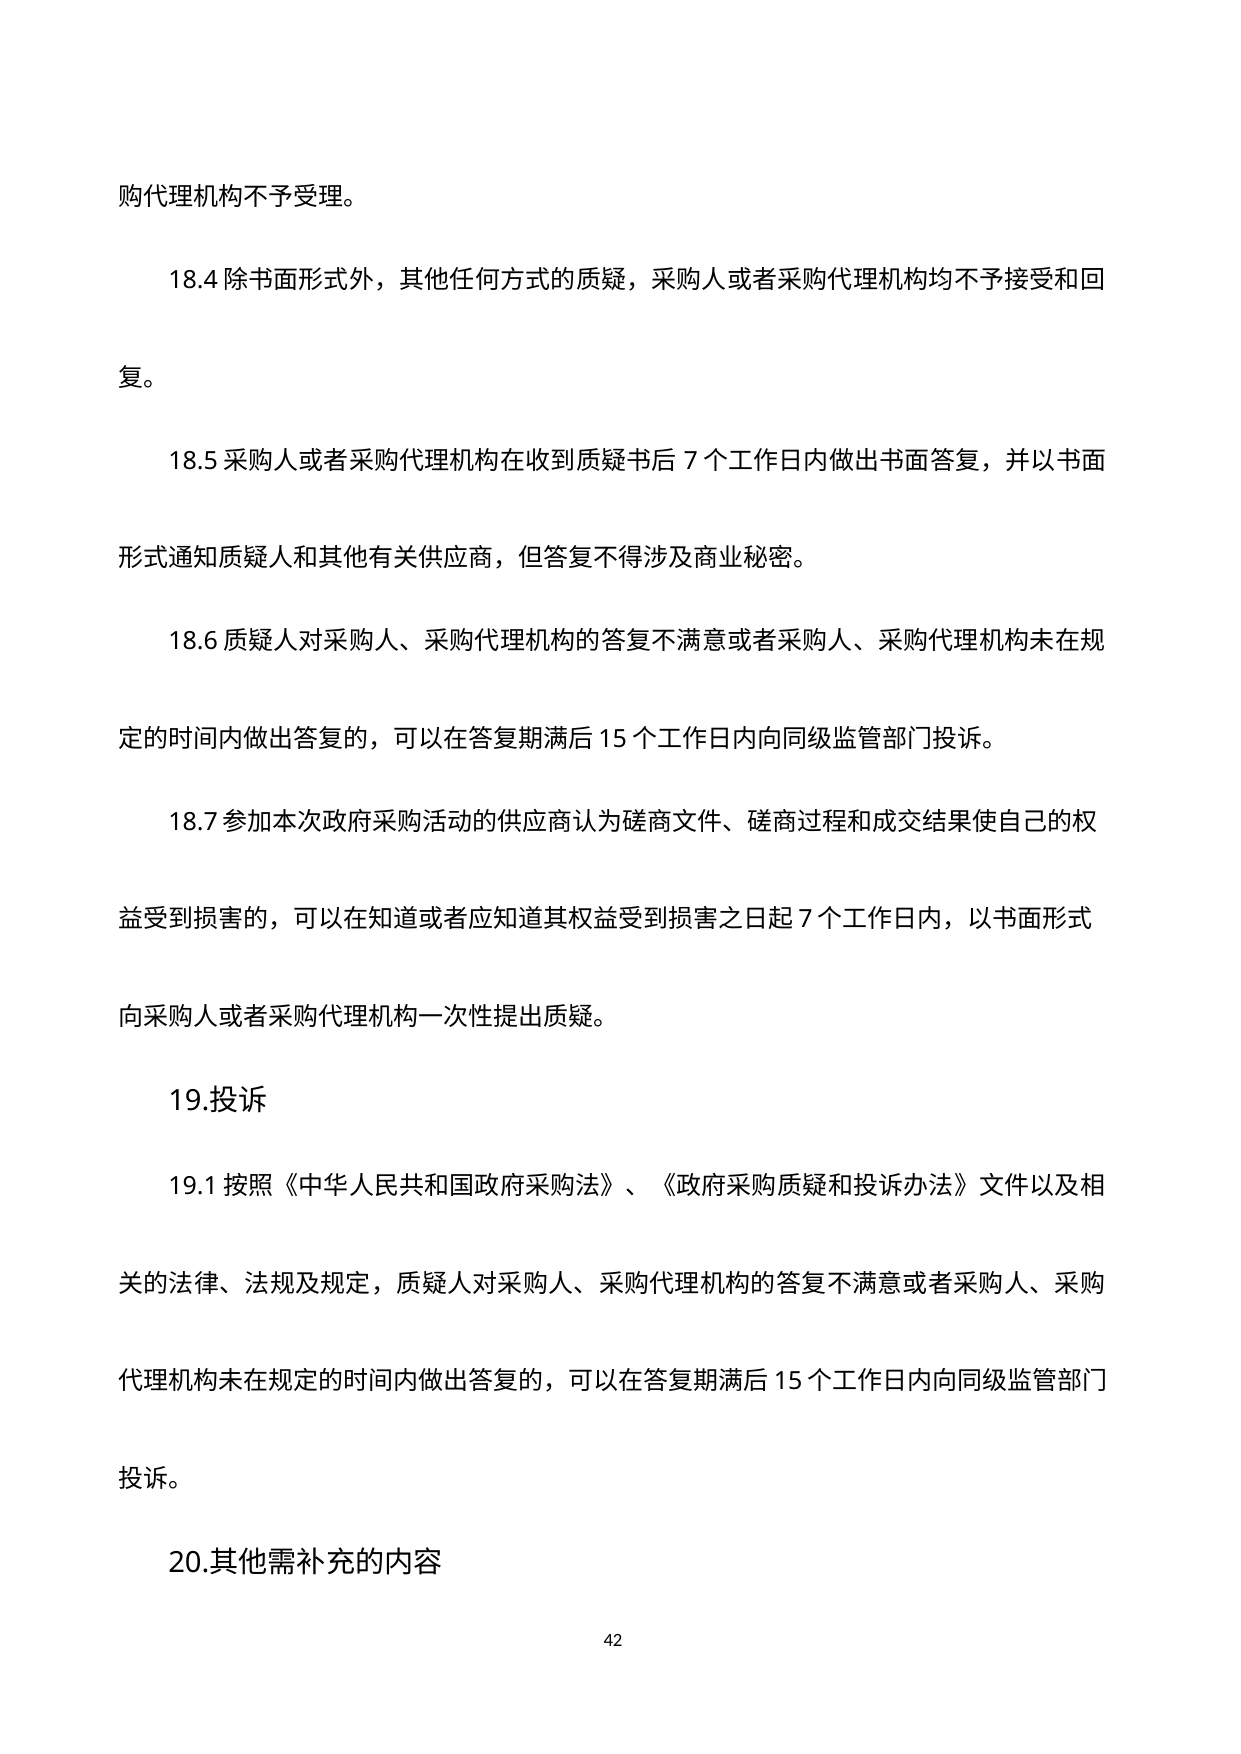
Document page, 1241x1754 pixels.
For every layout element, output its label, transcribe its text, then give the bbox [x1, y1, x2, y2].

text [118, 162, 1107, 227]
text 19.1按照《中华人民共和国政府采购法》、《政府采购质疑和投诉办法》文件以及相关的法律、法规及规定，质疑人对采购人、采购代理机构的答复不满意或者采购人、采购代理机构未在规定的时间内做出答复的，可以在答复期满后15个工作日内向同级监管部门投诉。 [118, 1151, 1107, 1509]
text 18.5采购人或者采购代理机构在收到质疑书后7个工作日内做出书面答复，并以书面形式通知质疑人和其他有关供应商，但答复不得涉及商业秘密。 [118, 426, 1107, 588]
text 18.4除书面形式外，其他任何方式的质疑，采购人或者采购代理机构均不予接受和回复。 [118, 245, 1107, 408]
text 20.其他需补充的内容 [118, 1527, 1107, 1592]
text 19.投诉 [118, 1065, 1107, 1130]
text 18.7参加本次政府采购活动的供应商认为磋商文件、磋商过程和成交结果使自己的权益受到损害的，可以在知道或者应知道其权益受到损害之日起7个工作日内，以书面形式向采购人或者采购代理机构一次性提出质疑。 [118, 787, 1107, 1047]
text 18.6质疑人对采购人、采购代理机构的答复不满意或者采购人、采购代理机构未在规定的时间内做出答复的，可以在答复期满后15个工作日内向同级监管部门投诉。 [118, 606, 1107, 769]
